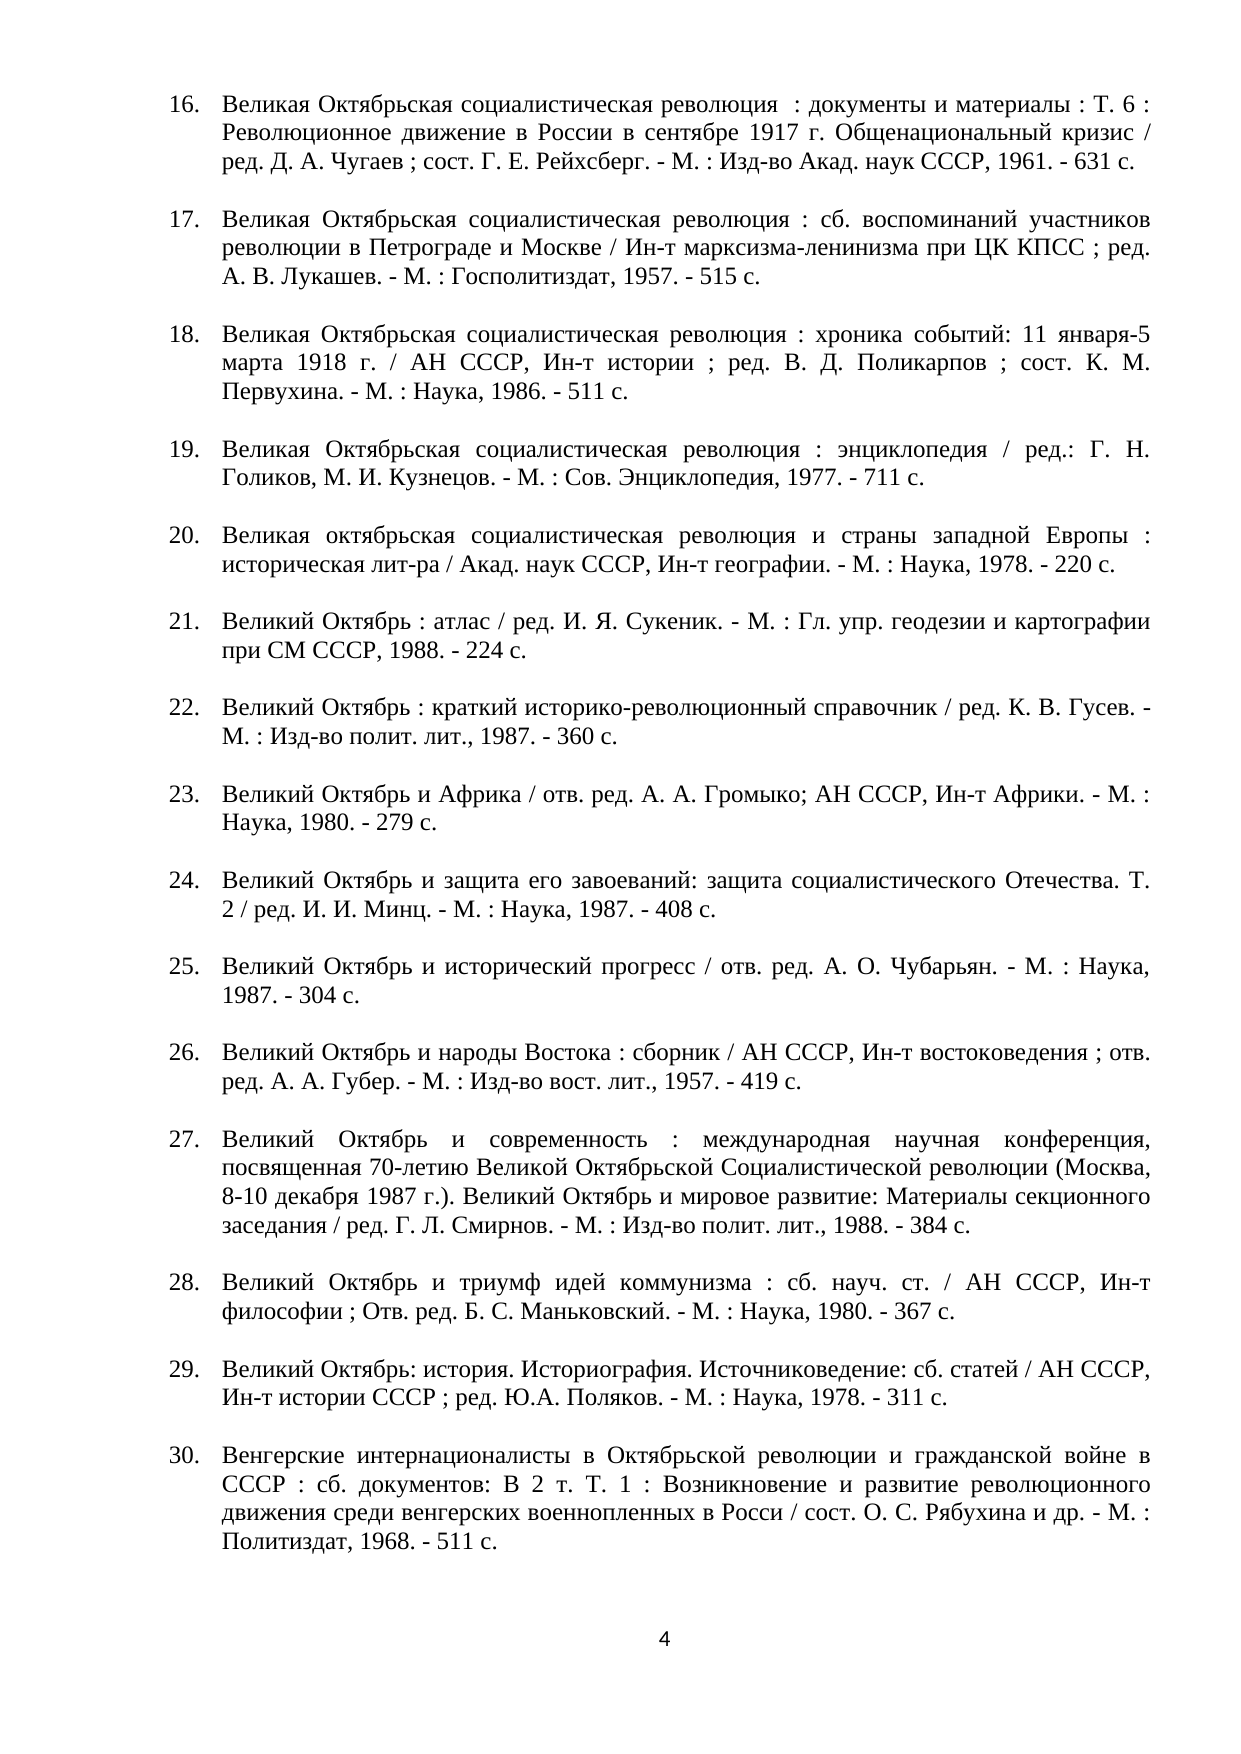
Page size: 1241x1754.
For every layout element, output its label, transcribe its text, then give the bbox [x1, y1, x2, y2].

list Великая Октябрьская социалистическая революция : сб. воспоминаний участников революции в Петрограде и Москве / Ин-т марксизма-ленинизма при ЦК КПСС ; ред. А. В. Лукашев. - М. : Госполитиздат, 1957. - 515 с. [184, 204, 1152, 290]
list Великий Октябрь и современность : международная научная конференция, посвященная 70-летию Великой Октябрьской Социалистической революции (Москва, 8-10 декабря 1987 г.). Великий Октябрь и мировое развитие: Материалы секционного заседания / ред. Г. Л. Смирнов. - М. : Изд-во полит. лит., 1988. - 384 с. [184, 1124, 1152, 1239]
list Великий Октябрь и народы Востока : сборник / АН СССР, Ин-т востоковедения ; отв. ред. А. А. Губер. - М. : Изд-во вост. лит., 1957. - 419 с. [184, 1037, 1152, 1095]
list Великий Октябрь : краткий историко-революционный справочник / ред. К. В. Гусев. - М. : Изд-во полит. лит., 1987. - 360 с. [184, 692, 1152, 750]
list Великий Октябрь и исторический прогресс / отв. ред. А. О. Чубарьян. - М. : Наука, 1987. - 304 с. [184, 951, 1152, 1009]
list Великая Октябрьская социалистическая революция : хроника событий: 11 января-5 марта 1918 г. / АН СССР, Ин-т истории ; ред. В. Д. Поликарпов ; сост. К. М. Первухина. - М. : Наука, 1986. - 511 с. [184, 319, 1152, 405]
list Великая Октябрьская социалистическая революция : энциклопедия / ред.: Г. Н. Голиков, М. И. Кузнецов. - М. : Сов. Энциклопедия, 1977. - 711 с. [184, 434, 1152, 491]
list Великий Октябрь: история. Историография. Источниковедение: сб. статей / АН СССР, Ин-т истории СССР ; ред. Ю.А. Поляков. - М. : Наука, 1978. - 311 с. [184, 1354, 1152, 1411]
list Великая октябрьская социалистическая революция и страны западной Европы : историческая лит-ра / Акад. наук СССР, Ин-т географии. - М. : Наука, 1978. - 220 с. [184, 520, 1152, 577]
list Великий Октябрь и защита его завоеваний: защита социалистического Отечества. Т. 2 / ред. И. И. Минц. - М. : Наука, 1987. - 408 с. [184, 865, 1152, 922]
list Великий Октябрь и Африка / отв. ред. А. А. Громыко; АН СССР, Ин-т Африки. - М. : Наука, 1980. - 279 с. [184, 779, 1152, 836]
list Великий Октябрь и триумф идей коммунизма : сб. науч. ст. / АН СССР, Ин-т философии ; Отв. ред. Б. С. Маньковский. - М. : Наука, 1980. - 367 с. [184, 1267, 1152, 1325]
list Великая Октябрьская социалистическая революция : документы и материалы : Т. 6 : Революционное движение в России в сентябре 1917 г. Общенациональный кризис / ред. Д. А. Чугаев ; сост. Г. Е. Рейхсберг. - М. : Изд-во Акад. наук СССР, 1961. - 631 с. [184, 89, 1152, 175]
list Венгерские интернационалисты в Октябрьской революции и гражданской войне в СССР : сб. документов: В 2 т. Т. 1 : Возникновение и развитие революционного движения среди венгерских военнопленных в Росси / сост. О. С. Рябухина и др. - М. : Политиздат, 1968. - 511 с. [184, 1440, 1152, 1555]
list Великий Октябрь : атлас / ред. И. Я. Сукеник. - М. : Гл. упр. геодезии и картографии при СМ СССР, 1988. - 224 с. [184, 606, 1152, 664]
